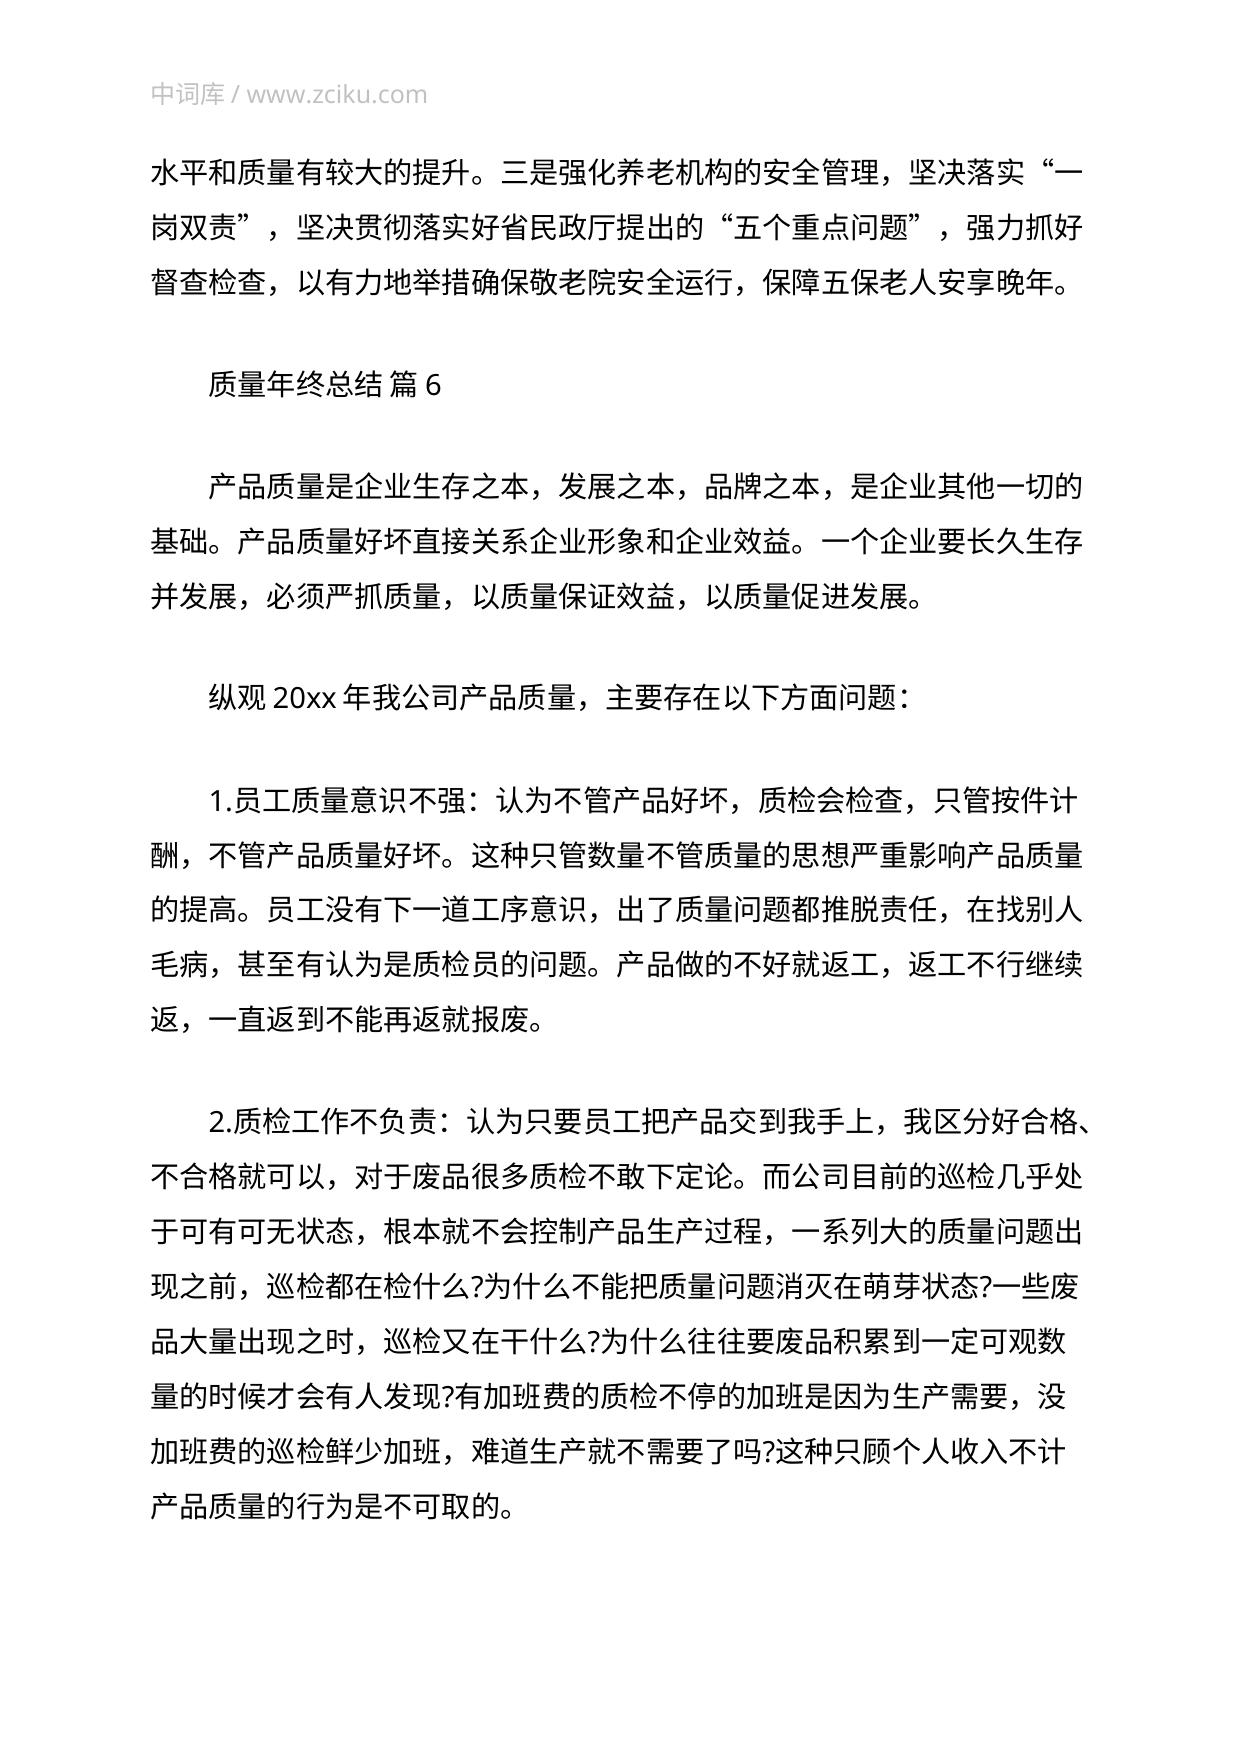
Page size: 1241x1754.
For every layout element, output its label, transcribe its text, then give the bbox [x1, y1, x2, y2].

text 2.质检工作不负责：认为只要员工把产品交到我手上，我区分好合格、不合格就可以，对于废品很多质检不敢下定论。而公司目前的巡检几乎处于可有可无状态，根本就不会控制产品生产过程，一系列大的质量问题出现之前，巡检都在检什么?为什么不能把质量问题消灭在萌芽状态?一些废品大量出现之时，巡检又在干什么?为什么往往要废品积累到一定可观数量的时候才会有人发现?有加班费的质检不停的加班是因为生产需要，没加班费的巡检鲜少加班，难道生产就不需要了吗?这种只顾个人收入不计产品质量的行为是不可取的。 [150, 1098, 1090, 1526]
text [150, 150, 1090, 302]
text 纵观20xx年我公司产品质量，主要存在以下方面问题： [150, 675, 1090, 717]
text 产品质量是企业生存之本，发展之本，品牌之本，是企业其他一切的基础。产品质量好坏直接关系企业形象和企业效益。一个企业要长久生存并发展，必须严抓质量，以质量保证效益，以质量促进发展。 [150, 463, 1090, 616]
text 质量年终总结 篇6 [150, 362, 1090, 404]
text 1.员工质量意识不强：认为不管产品好坏，质检会检查，只管按件计酬，不管产品质量好坏。这种只管数量不管质量的思想严重影响产品质量的提高。员工没有下一道工序意识，出了质量问题都推脱责任，在找别人毛病，甚至有认为是质检员的问题。产品做的不好就返工，返工不行继续返，一直返到不能再返就报废。 [150, 777, 1090, 1039]
